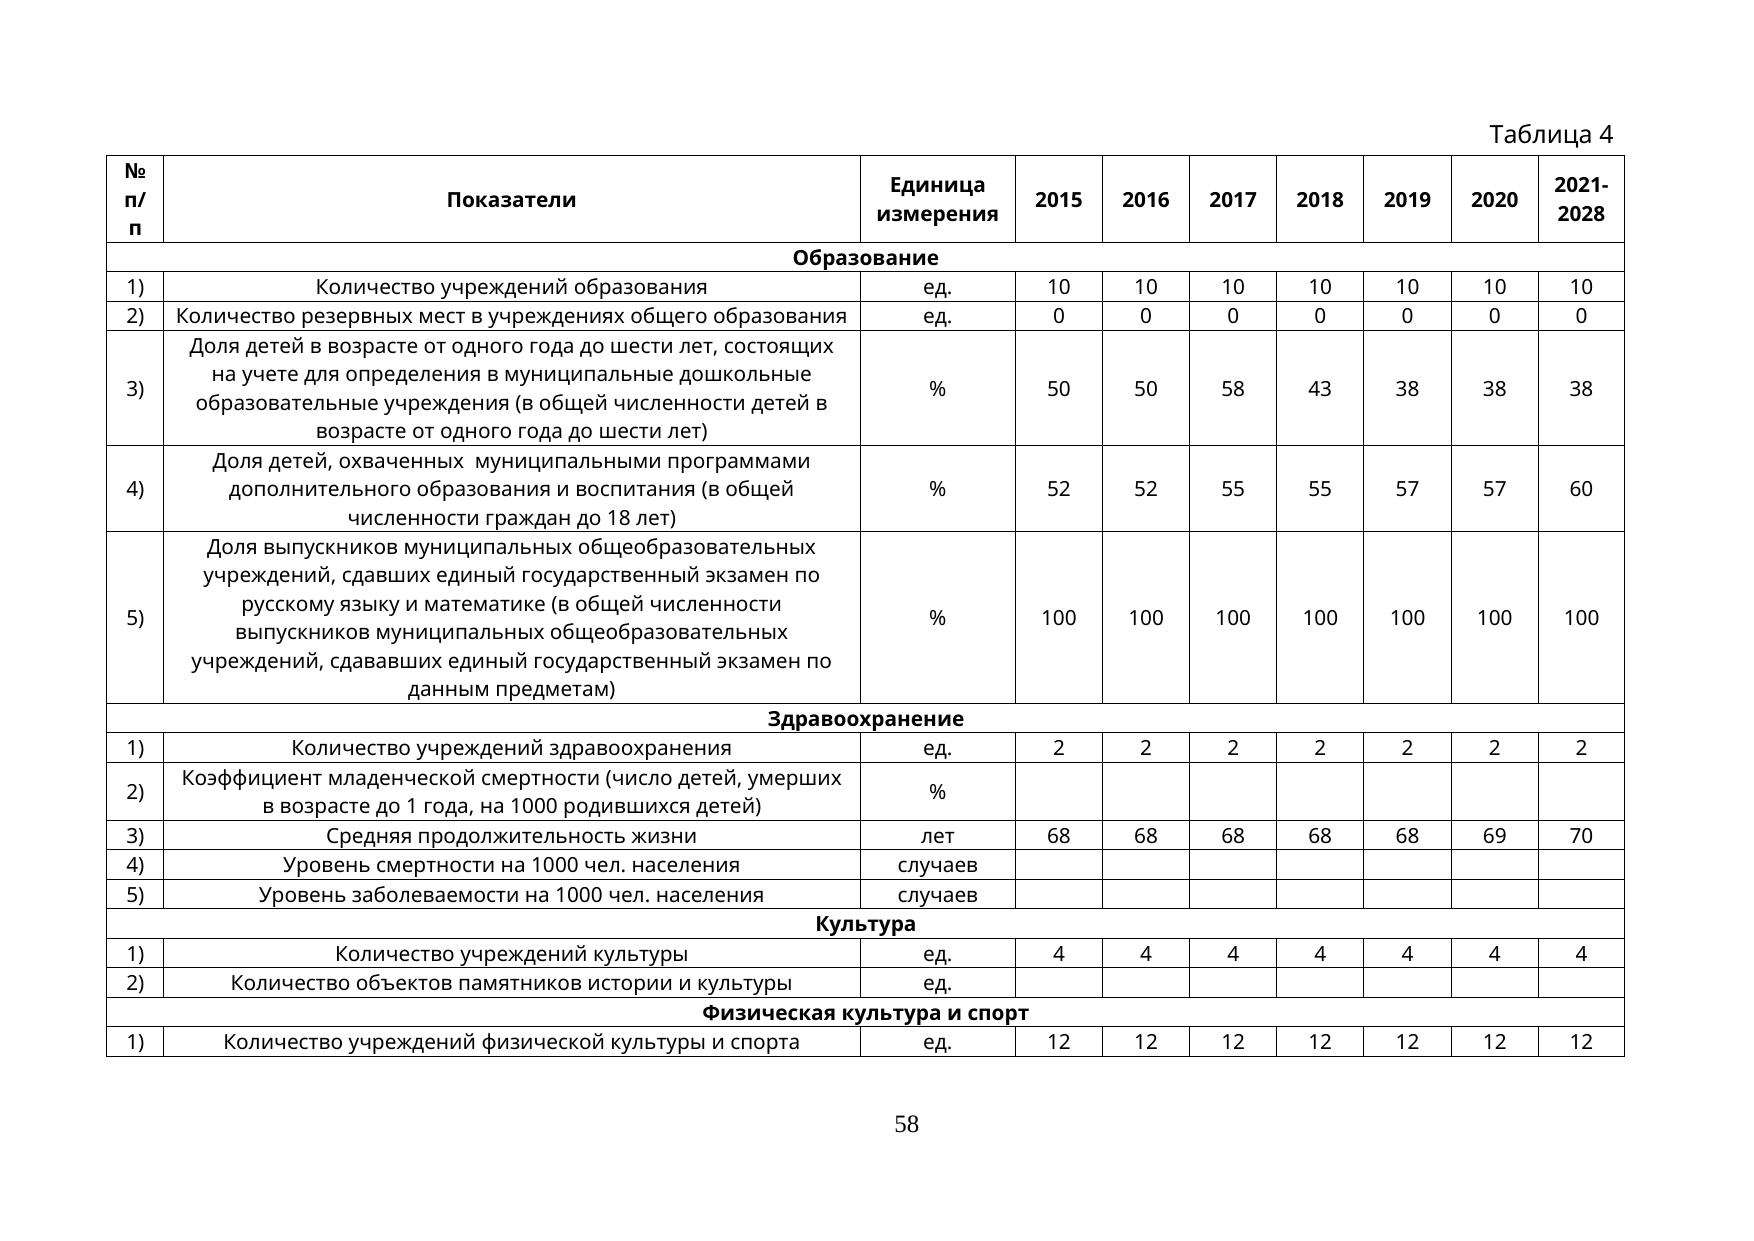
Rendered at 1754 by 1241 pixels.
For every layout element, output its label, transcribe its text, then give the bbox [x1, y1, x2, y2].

table_cell 0 [1103, 302, 1189, 330]
table_cell 2) [107, 302, 163, 330]
table_cell [1016, 850, 1102, 879]
table_cell 3) [107, 331, 163, 445]
table_cell [1539, 763, 1624, 820]
table_cell Физическая культура и спорт [107, 998, 1624, 1026]
table_cell 2021-2028 [1539, 156, 1624, 242]
table_cell 2020 [1452, 156, 1538, 242]
table_cell 57 [1452, 446, 1538, 531]
table_cell 2 [1277, 733, 1363, 762]
table_cell 2 [1364, 733, 1451, 762]
table_cell 2 [1452, 733, 1538, 762]
table_cell 2015 [1016, 156, 1102, 242]
table_cell 12 [1277, 1027, 1363, 1056]
table_cell 68 [1364, 821, 1451, 849]
table_cell Количество учреждений здравоохранения [164, 733, 860, 762]
table_cell 4 [1277, 939, 1363, 967]
table_cell 2) [107, 968, 163, 997]
table_cell [1364, 880, 1451, 908]
table_cell 2 [1103, 733, 1189, 762]
table_cell 100 [1364, 532, 1451, 703]
table_cell [1190, 763, 1276, 820]
table_cell Количество резервных мест в учреждениях общего образования [164, 302, 860, 330]
table_cell ед. [861, 939, 1015, 967]
table_cell 3) [107, 821, 163, 849]
table_cell 10 [1539, 272, 1624, 301]
table_cell 69 [1452, 821, 1538, 849]
table_cell 50 [1103, 331, 1189, 445]
table_cell 4) [107, 850, 163, 879]
table_cell 68 [1190, 821, 1276, 849]
table_cell Коэффициент младенческой смертности (число детей, умерших в возрасте до 1 года, на 1000 родившихся детей) [164, 763, 860, 820]
table_cell 10 [1190, 272, 1276, 301]
table_cell 55 [1277, 446, 1363, 531]
table_cell Количество учреждений образования [164, 272, 860, 301]
table_cell 2019 [1364, 156, 1451, 242]
table_cell 38 [1364, 331, 1451, 445]
table_cell 68 [1277, 821, 1363, 849]
table_cell Доля детей в возрасте от одного года до шести лет, состоящих на учете для определения в муниципальные дошкольные образовательные учреждения (в общей численности детей в возрасте от одного года до шести лет) [164, 331, 860, 445]
table_cell [1277, 880, 1363, 908]
table_cell 68 [1016, 821, 1102, 849]
table_cell 12 [1190, 1027, 1276, 1056]
table_cell случаев [861, 850, 1015, 879]
table_cell 2017 [1190, 156, 1276, 242]
table_cell Образование [107, 243, 1624, 271]
table_cell [1277, 763, 1363, 820]
table_cell [1277, 850, 1363, 879]
table_cell лет [861, 821, 1015, 849]
table_cell 68 [1103, 821, 1189, 849]
table_cell 10 [1277, 272, 1363, 301]
table_cell 0 [1452, 302, 1538, 330]
table_cell [1364, 850, 1451, 879]
table_cell 57 [1364, 446, 1451, 531]
table_cell 2016 [1103, 156, 1189, 242]
table_cell 2 [1016, 733, 1102, 762]
table_cell 52 [1103, 446, 1189, 531]
table_cell [1452, 763, 1538, 820]
table_cell ед. [861, 968, 1015, 997]
table_cell 4 [1103, 939, 1189, 967]
table_cell Доля детей, охваченных муниципальными программами дополнительного образования и воспитания (в общей численности граждан до 18 лет) [164, 446, 860, 531]
table_cell 2 [1539, 733, 1624, 762]
table_cell % [861, 446, 1015, 531]
table_cell 5) [107, 532, 163, 703]
table_cell 1) [107, 272, 163, 301]
table_cell 2018 [1277, 156, 1363, 242]
table_cell 100 [1016, 532, 1102, 703]
table_cell 4 [1190, 939, 1276, 967]
table_cell % [861, 763, 1015, 820]
table_cell 100 [1190, 532, 1276, 703]
table_cell случаев [861, 880, 1015, 908]
table_cell [1103, 968, 1189, 997]
table_cell [1539, 968, 1624, 997]
table_cell [1103, 850, 1189, 879]
table_cell 2) [107, 763, 163, 820]
table_cell 100 [1277, 532, 1363, 703]
table_cell Показатели [164, 156, 860, 242]
table_cell 1) [107, 733, 163, 762]
table_cell 12 [1016, 1027, 1102, 1056]
table_cell 0 [1277, 302, 1363, 330]
table_cell 4 [1539, 939, 1624, 967]
table_cell 100 [1103, 532, 1189, 703]
table_cell 55 [1190, 446, 1276, 531]
table_cell 1) [107, 1027, 163, 1056]
table_cell 60 [1539, 446, 1624, 531]
table_cell Уровень заболеваемости на 1000 чел. населения [164, 880, 860, 908]
table_cell № п/п [107, 156, 163, 242]
table_cell 10 [1452, 272, 1538, 301]
table_cell 10 [1016, 272, 1102, 301]
table_cell 4 [1452, 939, 1538, 967]
table_cell 12 [1452, 1027, 1538, 1056]
table_cell 5) [107, 880, 163, 908]
table_cell % [861, 331, 1015, 445]
table_cell Здравоохранение [107, 704, 1624, 732]
table_cell ед. [861, 733, 1015, 762]
table_cell 0 [1016, 302, 1102, 330]
table_cell [1190, 880, 1276, 908]
table_cell [1364, 968, 1451, 997]
table_cell [1103, 880, 1189, 908]
table_cell Средняя продолжительность жизни [164, 821, 860, 849]
table_cell [1364, 763, 1451, 820]
table_cell Уровень смертности на 1000 чел. населения [164, 850, 860, 879]
table_cell ед. [861, 272, 1015, 301]
table_cell 4 [1016, 939, 1102, 967]
table_cell ед. [861, 1027, 1015, 1056]
table_cell Доля выпускников муниципальных общеобразовательных учреждений, сдавших единый государственный экзамен по русскому языку и математике (в общей численности выпускников муниципальных общеобразовательных учреждений, сдававших единый государственный экзамен по данным предметам) [164, 532, 860, 703]
table_cell 52 [1016, 446, 1102, 531]
table_cell 70 [1539, 821, 1624, 849]
table_cell 0 [1190, 302, 1276, 330]
table_cell [1452, 968, 1538, 997]
table_cell [1016, 880, 1102, 908]
table_cell Единица измерения [861, 156, 1015, 242]
table_cell % [861, 532, 1015, 703]
table_cell 12 [1539, 1027, 1624, 1056]
table_cell 100 [1452, 532, 1538, 703]
table_cell 2 [1190, 733, 1276, 762]
table_cell 50 [1016, 331, 1102, 445]
table_cell Количество учреждений физической культуры и спорта [164, 1027, 860, 1056]
table_cell 38 [1452, 331, 1538, 445]
table_header Таблица 4 [107, 117, 1624, 155]
table_cell 10 [1364, 272, 1451, 301]
table_cell Культура [107, 909, 1624, 938]
table_cell 4) [107, 446, 163, 531]
table_cell [1539, 880, 1624, 908]
table_cell [1452, 850, 1538, 879]
table_cell 58 [1190, 331, 1276, 445]
table_cell [1452, 880, 1538, 908]
table_cell [1016, 968, 1102, 997]
table_cell 4 [1364, 939, 1451, 967]
table_cell [1539, 850, 1624, 879]
table_cell 0 [1364, 302, 1451, 330]
table_cell 100 [1539, 532, 1624, 703]
table_cell 0 [1539, 302, 1624, 330]
table_cell 10 [1103, 272, 1189, 301]
table_cell 43 [1277, 331, 1363, 445]
table_cell Количество объектов памятников истории и культуры [164, 968, 860, 997]
table_cell [1190, 968, 1276, 997]
table_cell [1016, 763, 1102, 820]
table_cell [1103, 763, 1189, 820]
table_cell 12 [1364, 1027, 1451, 1056]
table_cell 12 [1103, 1027, 1189, 1056]
table_cell [1277, 968, 1363, 997]
table_cell Количество учреждений культуры [164, 939, 860, 967]
table_cell 38 [1539, 331, 1624, 445]
table_cell ед. [861, 302, 1015, 330]
table_cell 1) [107, 939, 163, 967]
table_cell [1190, 850, 1276, 879]
